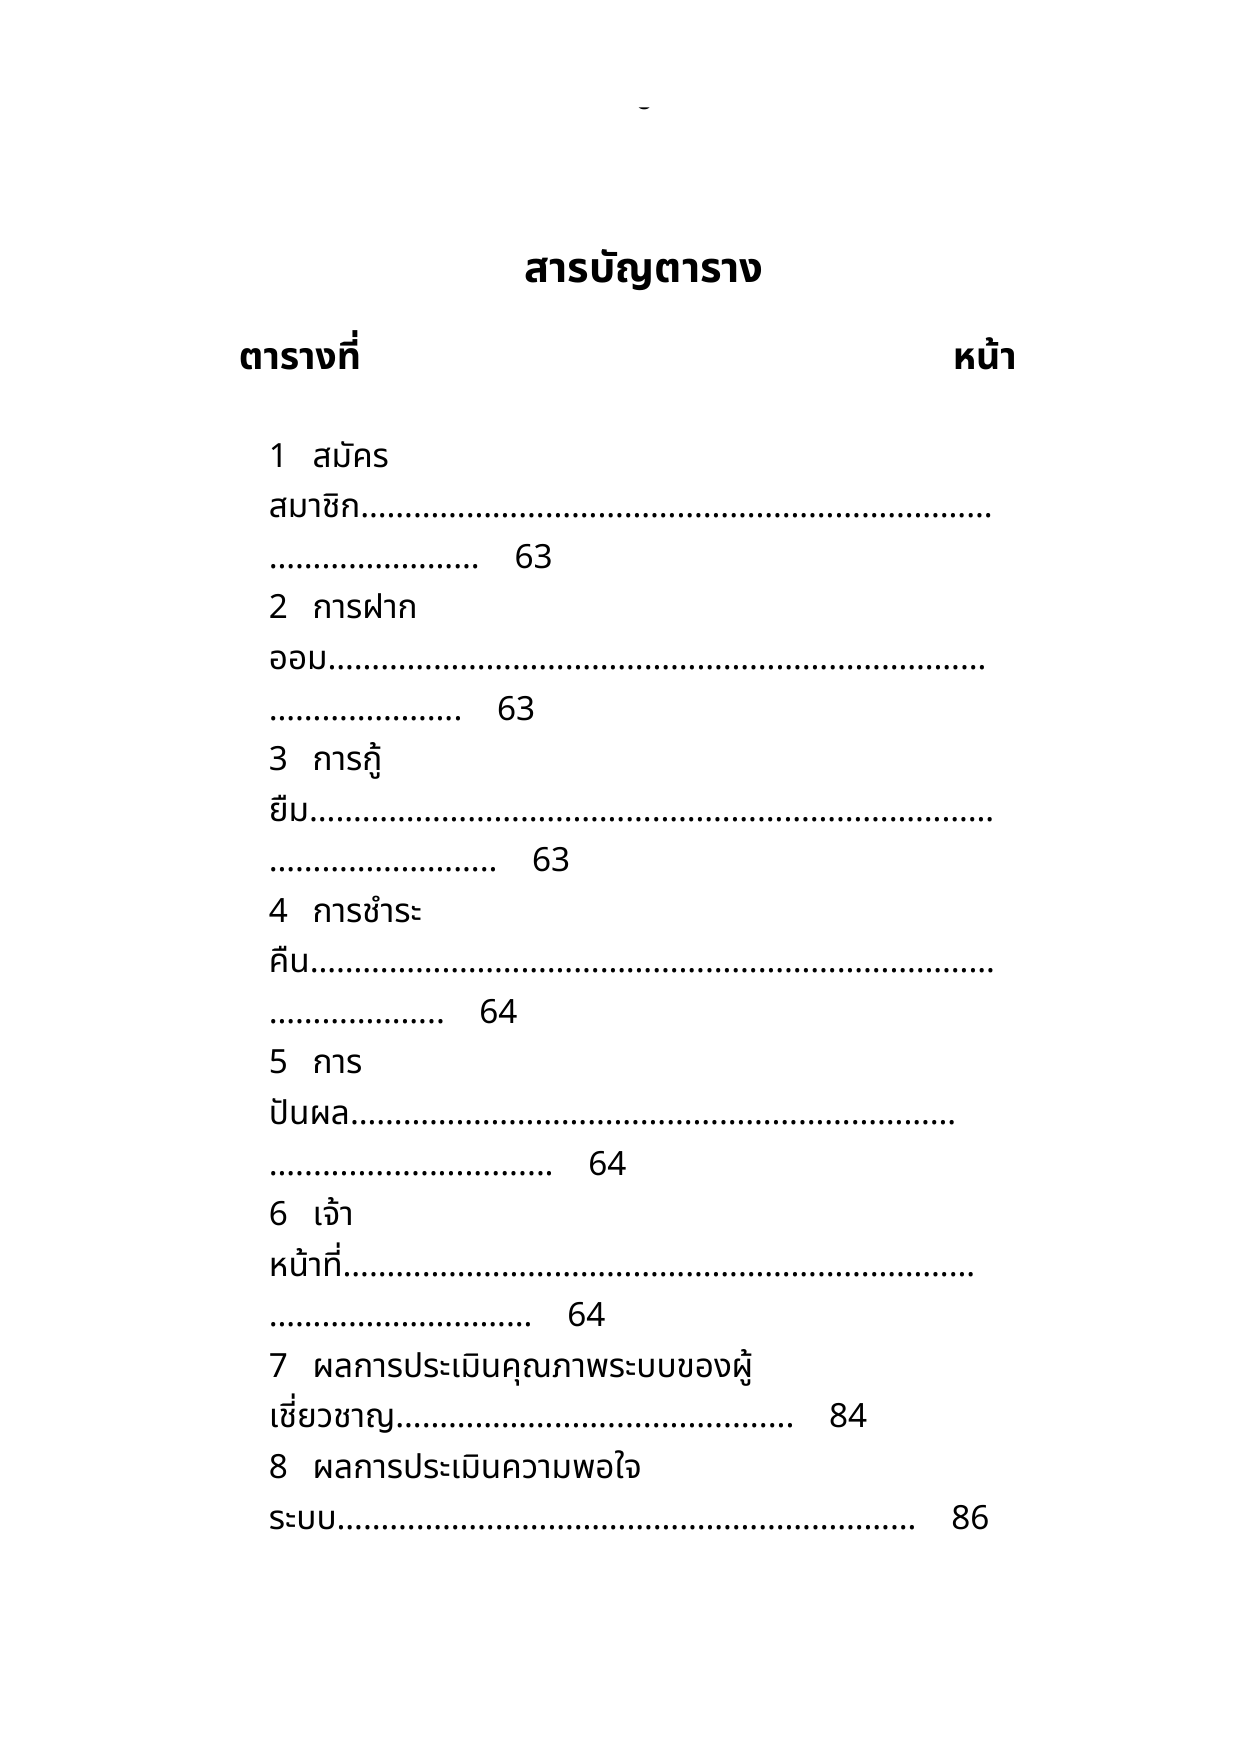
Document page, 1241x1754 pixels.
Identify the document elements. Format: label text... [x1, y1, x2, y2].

text 4 การชำระคืน…………………………………………………………………………………….. 64 [269, 887, 1000, 1038]
text 1 สมัครสมาชิก…………………………………………………………………………………… 63 [269, 432, 1000, 583]
text 2 การฝากออม……………………………………………………………………………………. 63 [269, 583, 1000, 735]
text 8 ผลการประเมินความพอใจระบบ………………………………………………………… 86 [269, 1443, 1000, 1544]
text 3 การกู้ยืม………………………………………………………………………………………….. 63 [269, 735, 1000, 887]
text สารบัญตาราง [239, 239, 1049, 302]
text ตารางที่ หน้า [239, 329, 1049, 386]
text 6 เจ้าหน้าที่………………………………………………………………………………………… 64 [269, 1190, 1000, 1342]
text 5 การปันผล………………………………………………………………............................. 64 [269, 1038, 1000, 1190]
text 7 ผลการประเมินคุณภาพระบบของผู้เชี่ยวชาญ………………........................... 84 [269, 1342, 1000, 1443]
